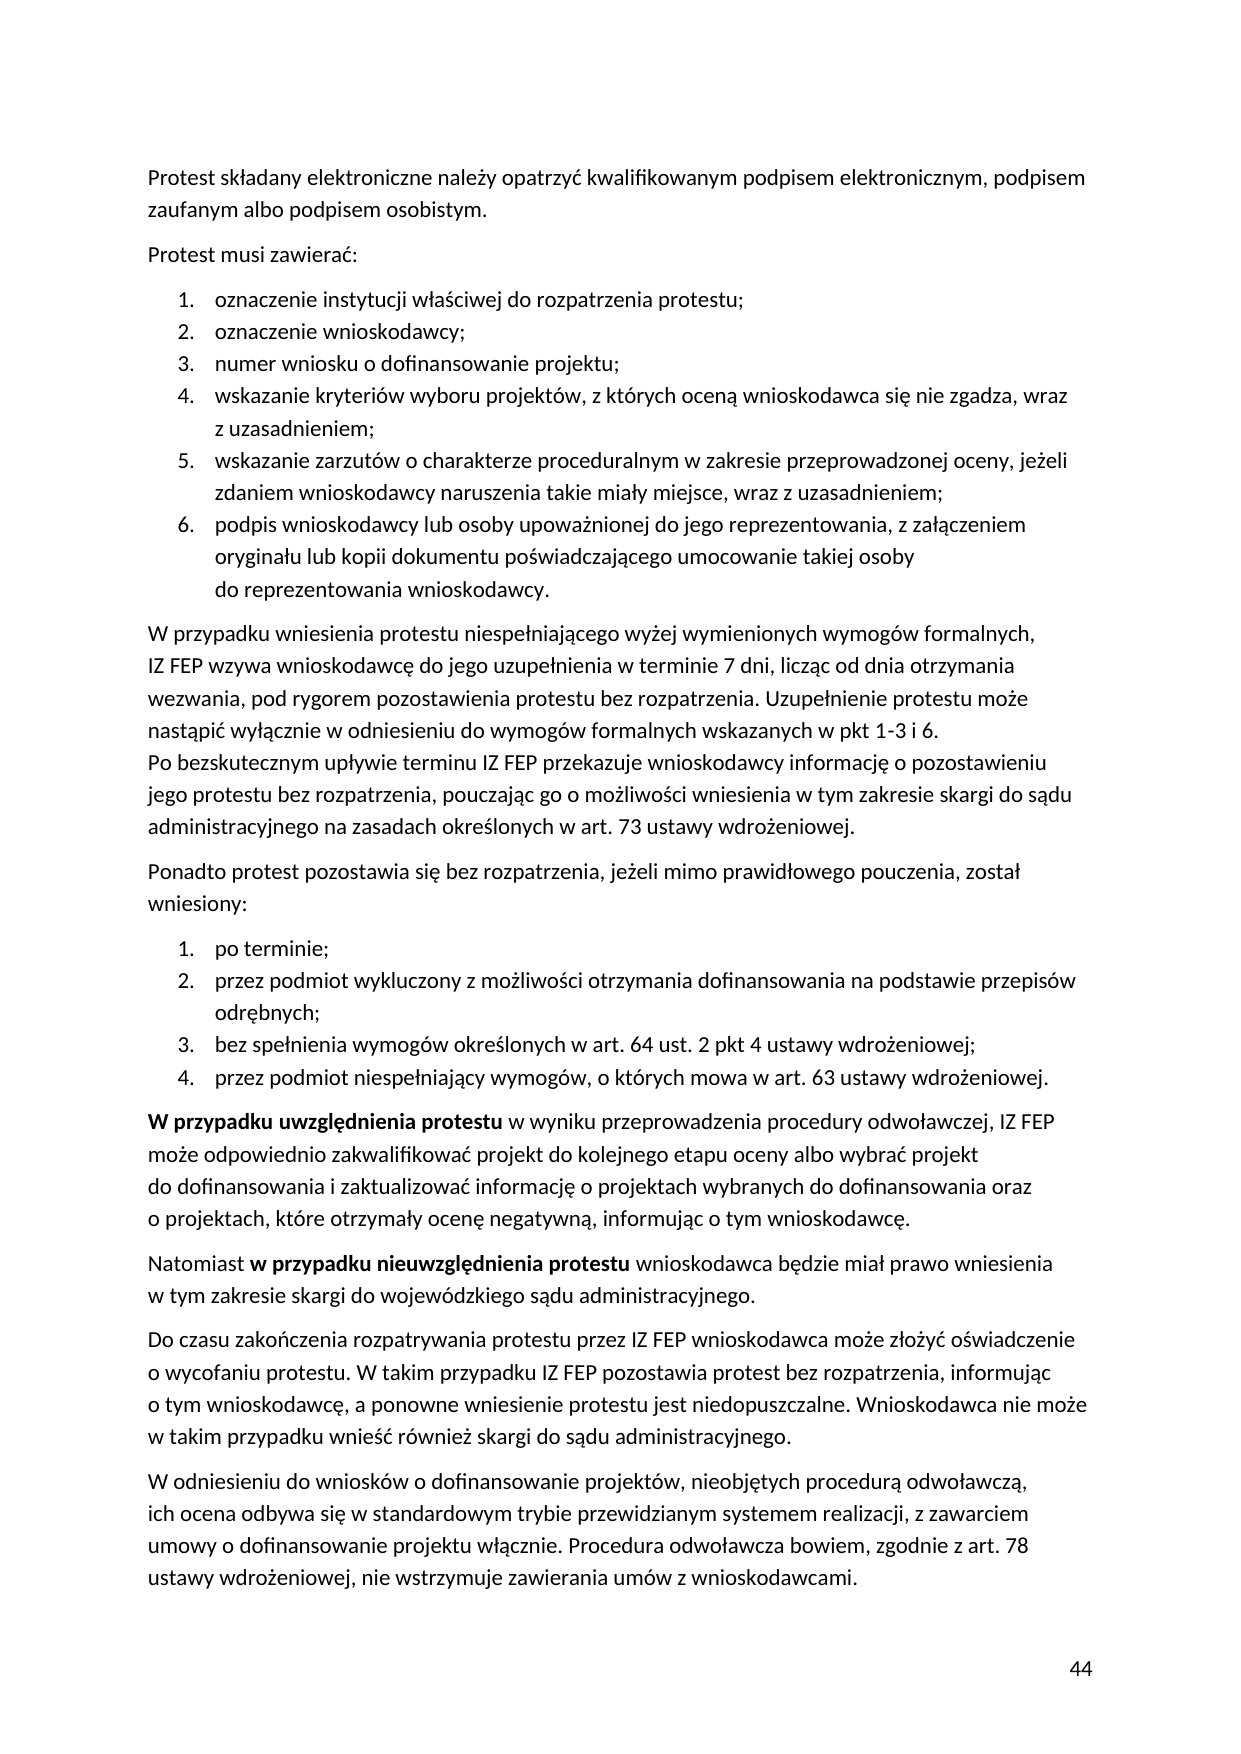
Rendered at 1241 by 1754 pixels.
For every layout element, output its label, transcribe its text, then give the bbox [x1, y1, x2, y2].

list przez podmiot niespełniający wymogów, o których mowa w art. 63 ustawy wdrożeniowej. [177, 1063, 1092, 1091]
text Natomiast w przypadku nieuwzględnienia protestu wnioskodawca będzie miał prawo wniesienia w tym zakresie skargi do wojewódzkiego sądu administracyjnego. [148, 1249, 1092, 1309]
list bez spełnienia wymogów określonych w art. 64 ust. 2 pkt 4 ustawy wdrożeniowej; [177, 1031, 1092, 1059]
list po terminie; [177, 934, 1092, 962]
text Protest musi zawierać: [148, 240, 1092, 268]
list podpis wnioskodawcy lub osoby upoważnionej do jego reprezentowania, z załączeniem oryginału lub kopii dokumentu poświadczającego umocowanie takiej osoby do reprezentowania wnioskodawcy. [177, 510, 1092, 603]
text W przypadku uwzględnienia protestu w wyniku przeprowadzenia procedury odwoławczej, IZ FEP może odpowiednio zakwalifikować projekt do kolejnego etapu oceny albo wybrać projekt do dofinansowania i zaktualizować informację o projektach wybranych do dofinansowania oraz o projektach, które otrzymały ocenę negatywną, informując o tym wnioskodawcę. [148, 1107, 1092, 1232]
list wskazanie zarzutów o charakterze proceduralnym w zakresie przeprowadzonej oceny, jeżeli zdaniem wnioskodawcy naruszenia takie miały miejsce, wraz z uzasadnieniem; [177, 446, 1092, 506]
list numer wniosku o dofinansowanie projektu; [177, 349, 1092, 377]
text Do czasu zakończenia rozpatrywania protestu przez IZ FEP wnioskodawca może złożyć oświadczenie o wycofaniu protestu. W takim przypadku IZ FEP pozostawia protest bez rozpatrzenia, informując o tym wnioskodawcę, a ponowne wniesienie protestu jest niedopuszczalne. Wnioskodawca nie może w takim przypadku wnieść również skargi do sądu administracyjnego. [148, 1326, 1107, 1450]
list oznaczenie instytucji właściwej do rozpatrzenia protestu; [177, 285, 1092, 313]
list przez podmiot wykluczony z możliwości otrzymania dofinansowania na podstawie przepisów odrębnych; [177, 966, 1092, 1026]
text Protest składany elektroniczne należy opatrzyć kwalifikowanym podpisem elektronicznym, podpisem zaufanym albo podpisem osobistym. [148, 163, 1092, 224]
text Ponadto protest pozostawia się bez rozpatrzenia, jeżeli mimo prawidłowego pouczenia, został wniesiony: [148, 857, 1092, 917]
text W odniesieniu do wniosków o dofinansowanie projektów, nieobjętych procedurą odwoławczą, ich ocena odbywa się w standardowym trybie przewidzianym systemem realizacji, z zawarciem umowy o dofinansowanie projektu włącznie. Procedura odwoławcza bowiem, zgodnie z art. 78 ustawy wdrożeniowej, nie wstrzymuje zawierania umów z wnioskodawcami. [148, 1467, 1092, 1591]
text W przypadku wniesienia protestu niespełniającego wyżej wymienionych wymogów formalnych, IZ FEP wzywa wnioskodawcę do jego uzupełnienia w terminie 7 dni, licząc od dnia otrzymania wezwania, pod rygorem pozostawienia protestu bez rozpatrzenia. Uzupełnienie protestu może nastąpić wyłącznie w odniesieniu do wymogów formalnych wskazanych w pkt 1-3 i 6. Po bezskutecznym upływie terminu IZ FEP przekazuje wnioskodawcy informację o pozostawieniu jego protestu bez rozpatrzenia, pouczając go o możliwości wniesienia w tym zakresie skargi do sądu administracyjnego na zasadach określonych w art. 73 ustawy wdrożeniowej. [148, 619, 1092, 841]
list oznaczenie wnioskodawcy; [177, 317, 1092, 345]
list wskazanie kryteriów wyboru projektów, z których oceną wnioskodawca się nie zgadza, wraz z uzasadnieniem; [177, 382, 1092, 442]
